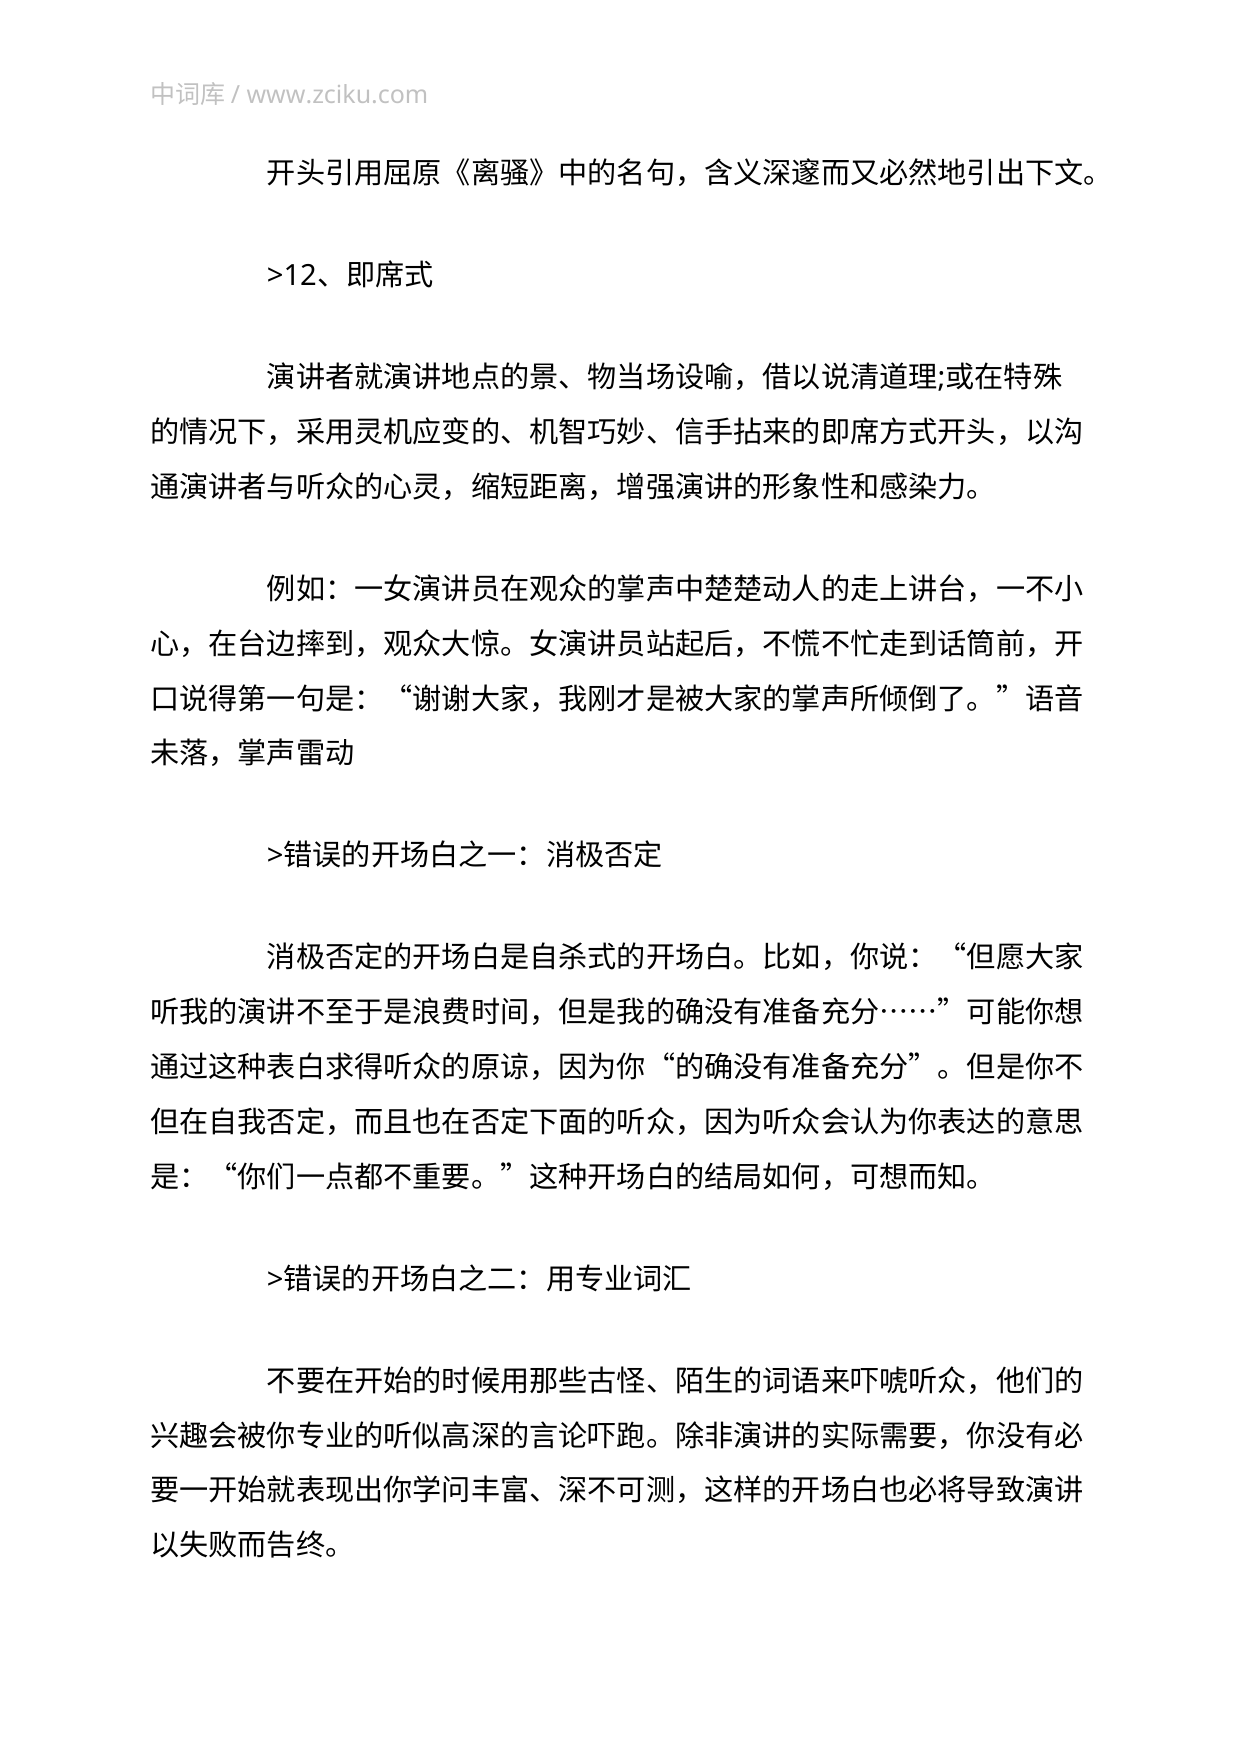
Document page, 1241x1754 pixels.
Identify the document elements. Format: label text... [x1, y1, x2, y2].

text >12、即席式 [150, 252, 1090, 294]
text 演讲者就演讲地点的景、物当场设喻，借以说清道理;或在特殊的情况下，采用灵机应变的、机智巧妙、信手拈来的即席方式开头，以沟通演讲者与听众的心灵，缩短距离，增强演讲的形象性和感染力。 [150, 354, 1090, 506]
text 消极否定的开场白是自杀式的开场白。比如，你说：“但愿大家听我的演讲不至于是浪费时间，但是我的确没有准备充分……”可能你想通过这种表白求得听众的原谅，因为你“的确没有准备充分”。但是你不但在自我否定，而且也在否定下面的听众，因为听众会认为你表达的意思是：“你们一点都不重要。”这种开场白的结局如何，可想而知。 [150, 934, 1090, 1196]
text >错误的开场白之一：消极否定 [150, 832, 1090, 874]
text >错误的开场白之二：用专业词汇 [150, 1255, 1090, 1298]
text 例如：一女演讲员在观众的掌声中楚楚动人的走上讲台，一不小心，在台边摔到，观众大惊。女演讲员站起后，不慌不忙走到话筒前，开口说得第一句是：“谢谢大家，我刚才是被大家的掌声所倾倒了。”语音未落，掌声雷动 [150, 565, 1090, 772]
text 开头引用屈原《离骚》中的名句，含义深邃而又必然地引出下文。 [150, 150, 1090, 192]
text 不要在开始的时候用那些古怪、陌生的词语来吓唬听众，他们的兴趣会被你专业的听似高深的言论吓跑。除非演讲的实际需要，你没有必要一开始就表现出你学问丰富、深不可测，这样的开场白也必将导致演讲以失败而告终。 [150, 1357, 1090, 1564]
